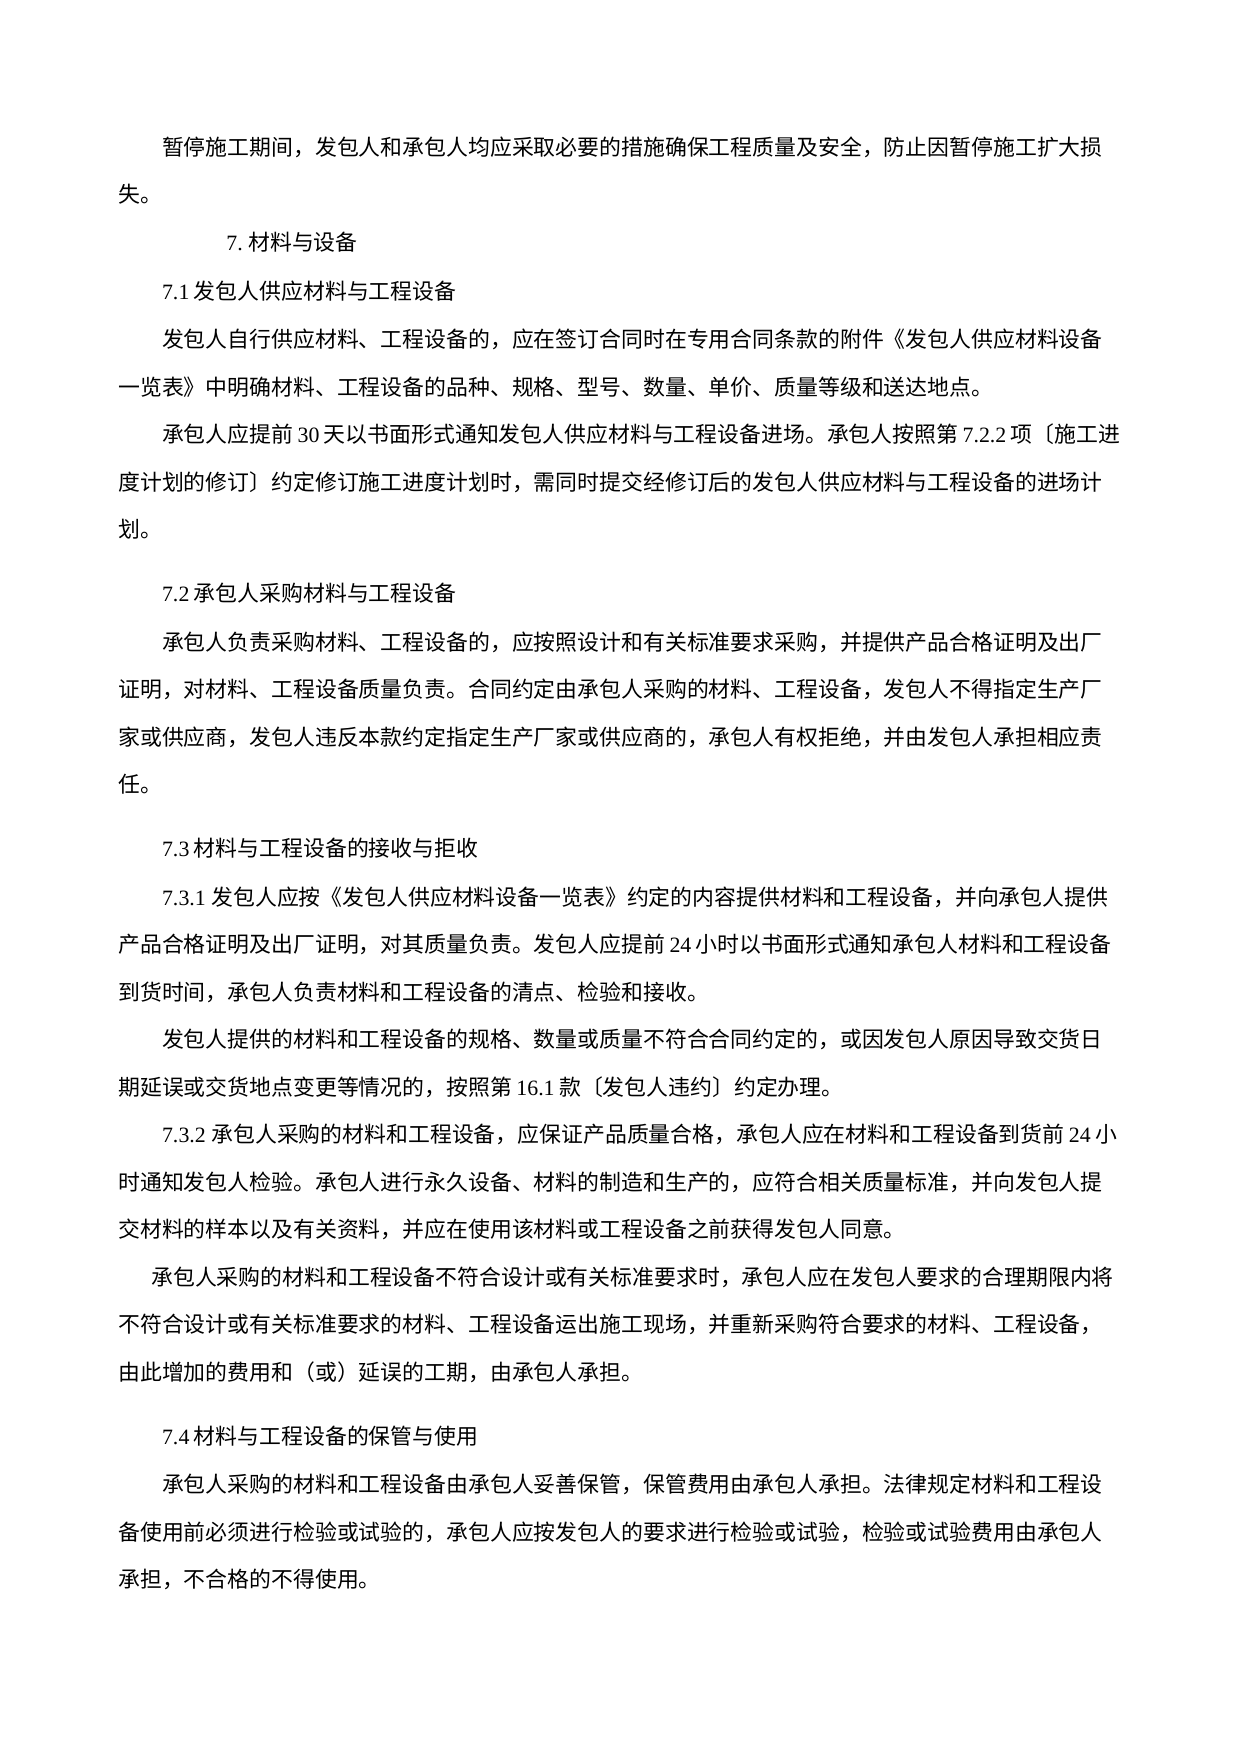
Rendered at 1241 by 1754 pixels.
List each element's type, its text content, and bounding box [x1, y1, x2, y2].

text 承包人采购的材料和工程设备由承包人妥善保管，保管费用由承包人承担。法律规定材料和工程设备使用前必须进行检验或试验的，承包人应按发包人的要求进行检验或试验，检验或试验费用由承包人承担，不合格的不得使用。 [118, 1467, 1122, 1594]
subtitle 7.2承包人采购材料与工程设备 [118, 576, 1122, 608]
text 发包人自行供应材料、工程设备的，应在签订合同时在专用合同条款的附件《发包人供应材料设备一览表》中明确材料、工程设备的品种、规格、型号、数量、单价、质量等级和送达地点。 [118, 322, 1122, 401]
subtitle 7.4材料与工程设备的保管与使用 [118, 1418, 1122, 1451]
text 承包人采购的材料和工程设备不符合设计或有关标准要求时，承包人应在发包人要求的合理期限内将不符合设计或有关标准要求的材料、工程设备运出施工现场，并重新采购符合要求的材料、工程设备，由此增加的费用和（或）延误的工期，由承包人承担。 [118, 1259, 1122, 1386]
text 承包人应提前30天以书面形式通知发包人供应材料与工程设备进场。承包人按照第7.2.2项〔施工进度计划的修订〕约定修订施工进度计划时，需同时提交经修订后的发包人供应材料与工程设备的进场计划。 [118, 417, 1122, 544]
text 暂停施工期间，发包人和承包人均应采取必要的措施确保工程质量及安全，防止因暂停施工扩大损失。 [118, 129, 1122, 209]
text 承包人负责采购材料、工程设备的，应按照设计和有关标准要求采购，并提供产品合格证明及出厂证明，对材料、工程设备质量负责。合同约定由承包人采购的材料、工程设备，发包人不得指定生产厂家或供应商，发包人违反本款约定指定生产厂家或供应商的，承包人有权拒绝，并由发包人承担相应责任。 [118, 624, 1122, 799]
text 7.3.2 承包人采购的材料和工程设备，应保证产品质量合格，承包人应在材料和工程设备到货前24小时通知发包人检验。承包人进行永久设备、材料的制造和生产的，应符合相关质量标准，并向发包人提交材料的样本以及有关资料，并应在使用该材料或工程设备之前获得发包人同意。 [118, 1117, 1122, 1244]
subtitle 7.3材料与工程设备的接收与拒收 [118, 831, 1122, 863]
text 7.3.1 发包人应按《发包人供应材料设备一览表》约定的内容提供材料和工程设备，并向承包人提供产品合格证明及出厂证明，对其质量负责。发包人应提前24小时以书面形式通知承包人材料和工程设备到货时间，承包人负责材料和工程设备的清点、检验和接收。 [118, 879, 1122, 1006]
text 发包人提供的材料和工程设备的规格、数量或质量不符合合同约定的，或因发包人原因导致交货日期延误或交货地点变更等情况的，按照第16.1款〔发包人违约〕约定办理。 [118, 1022, 1122, 1101]
subtitle 7.1发包人供应材料与工程设备 [118, 273, 1122, 306]
subtitle 7. 材料与设备 [182, 224, 1122, 257]
